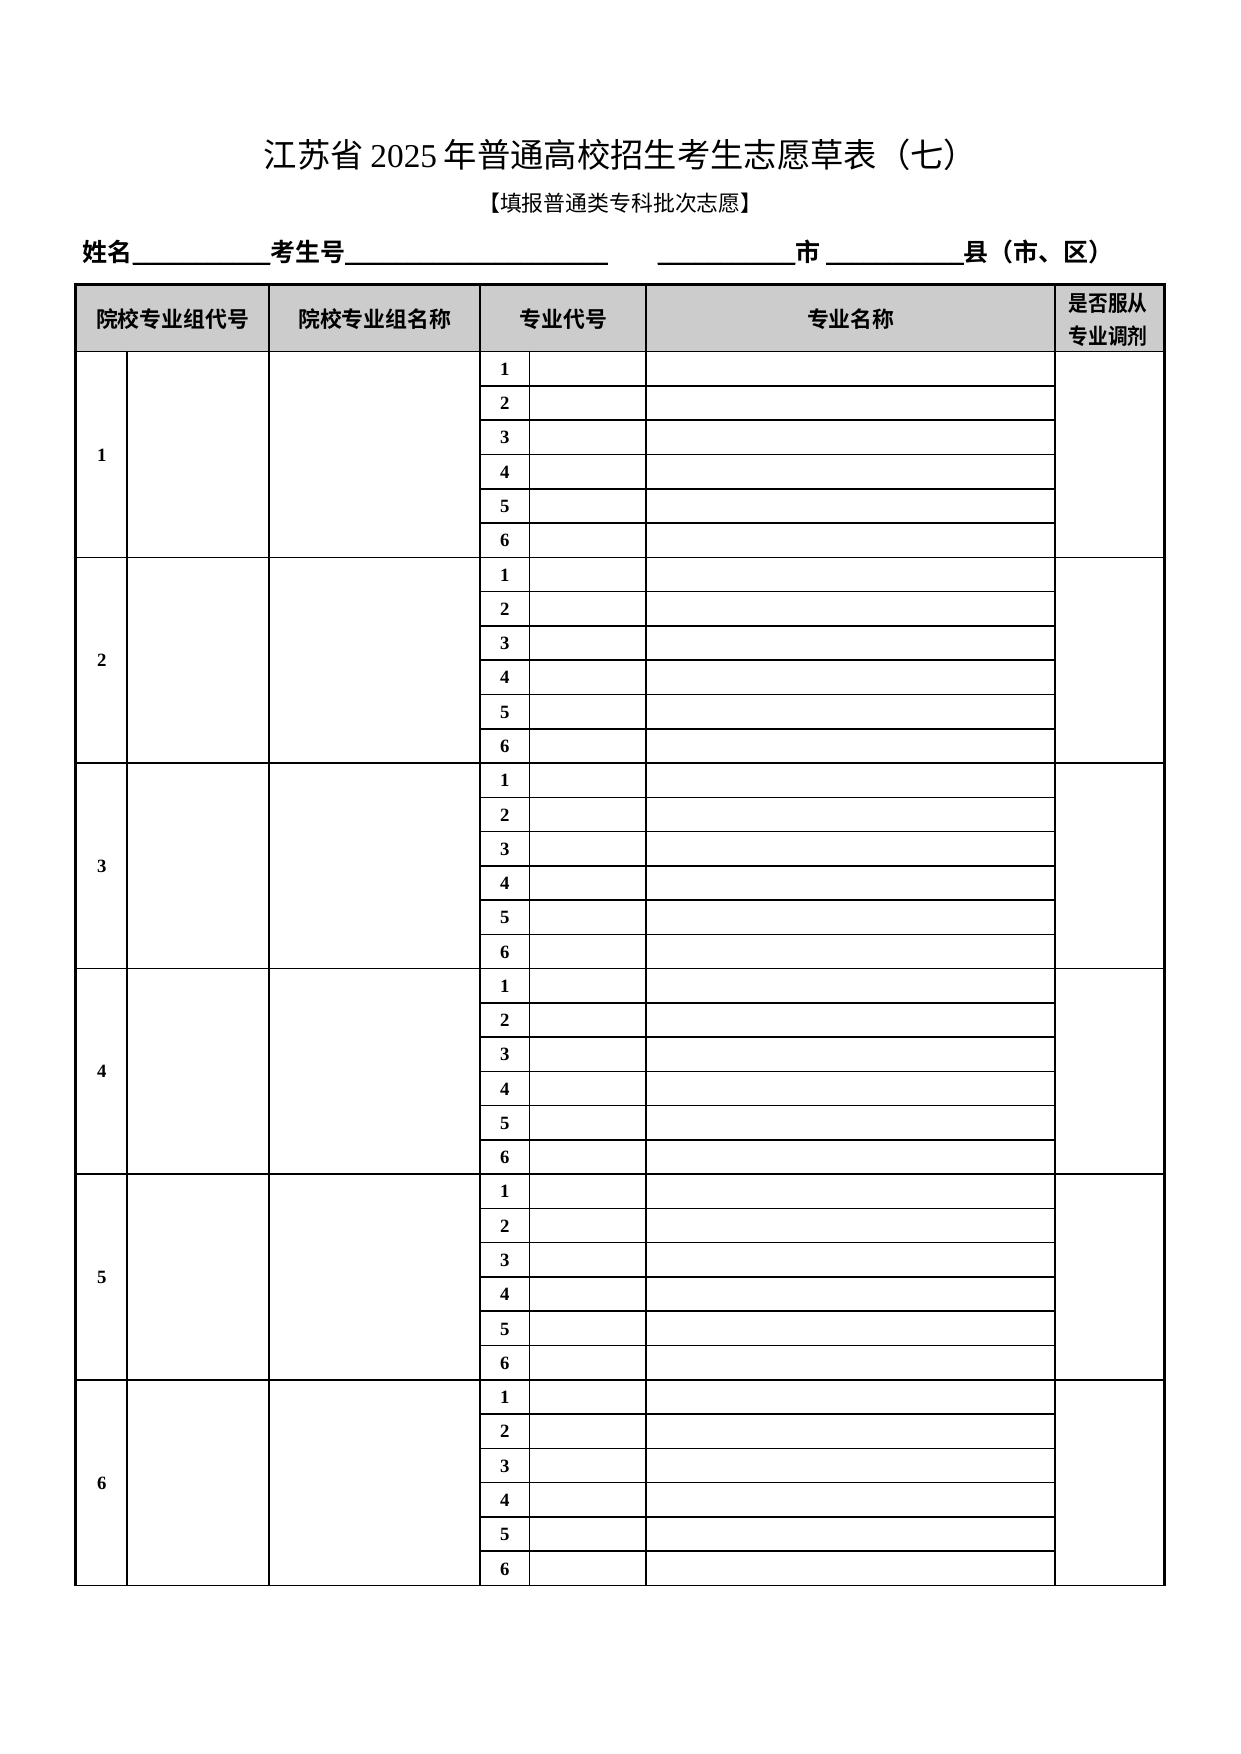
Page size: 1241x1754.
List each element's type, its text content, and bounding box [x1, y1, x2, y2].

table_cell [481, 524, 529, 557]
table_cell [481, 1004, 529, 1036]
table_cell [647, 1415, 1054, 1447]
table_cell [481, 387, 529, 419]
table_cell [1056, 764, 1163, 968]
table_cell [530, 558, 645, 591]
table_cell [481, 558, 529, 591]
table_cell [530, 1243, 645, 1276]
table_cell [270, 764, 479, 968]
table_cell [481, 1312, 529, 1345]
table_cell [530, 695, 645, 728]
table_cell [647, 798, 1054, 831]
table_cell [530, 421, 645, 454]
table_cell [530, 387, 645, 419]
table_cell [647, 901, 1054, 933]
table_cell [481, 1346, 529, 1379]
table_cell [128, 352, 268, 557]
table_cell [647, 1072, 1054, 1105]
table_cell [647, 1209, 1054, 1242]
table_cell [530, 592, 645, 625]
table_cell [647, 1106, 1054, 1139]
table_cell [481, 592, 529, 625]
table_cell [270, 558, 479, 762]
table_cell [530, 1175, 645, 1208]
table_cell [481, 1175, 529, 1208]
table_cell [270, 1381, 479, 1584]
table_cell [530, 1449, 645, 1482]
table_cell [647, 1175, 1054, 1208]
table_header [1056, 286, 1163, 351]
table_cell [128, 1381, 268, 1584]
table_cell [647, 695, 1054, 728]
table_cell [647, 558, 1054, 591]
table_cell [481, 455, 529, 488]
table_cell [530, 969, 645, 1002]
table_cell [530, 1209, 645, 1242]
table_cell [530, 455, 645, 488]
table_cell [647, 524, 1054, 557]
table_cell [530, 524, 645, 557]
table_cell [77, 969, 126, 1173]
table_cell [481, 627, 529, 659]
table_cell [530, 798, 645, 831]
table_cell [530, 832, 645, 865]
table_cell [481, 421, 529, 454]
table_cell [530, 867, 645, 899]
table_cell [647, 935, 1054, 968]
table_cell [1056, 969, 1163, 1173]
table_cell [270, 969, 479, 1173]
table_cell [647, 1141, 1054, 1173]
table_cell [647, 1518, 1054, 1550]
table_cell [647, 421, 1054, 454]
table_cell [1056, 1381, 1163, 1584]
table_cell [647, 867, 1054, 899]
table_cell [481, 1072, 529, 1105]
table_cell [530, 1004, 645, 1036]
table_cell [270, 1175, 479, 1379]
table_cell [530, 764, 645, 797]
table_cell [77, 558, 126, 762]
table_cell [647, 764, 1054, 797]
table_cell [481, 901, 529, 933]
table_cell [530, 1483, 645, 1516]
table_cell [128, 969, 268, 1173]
text 【填报普通类专科批次志愿】 [83, 185, 1157, 218]
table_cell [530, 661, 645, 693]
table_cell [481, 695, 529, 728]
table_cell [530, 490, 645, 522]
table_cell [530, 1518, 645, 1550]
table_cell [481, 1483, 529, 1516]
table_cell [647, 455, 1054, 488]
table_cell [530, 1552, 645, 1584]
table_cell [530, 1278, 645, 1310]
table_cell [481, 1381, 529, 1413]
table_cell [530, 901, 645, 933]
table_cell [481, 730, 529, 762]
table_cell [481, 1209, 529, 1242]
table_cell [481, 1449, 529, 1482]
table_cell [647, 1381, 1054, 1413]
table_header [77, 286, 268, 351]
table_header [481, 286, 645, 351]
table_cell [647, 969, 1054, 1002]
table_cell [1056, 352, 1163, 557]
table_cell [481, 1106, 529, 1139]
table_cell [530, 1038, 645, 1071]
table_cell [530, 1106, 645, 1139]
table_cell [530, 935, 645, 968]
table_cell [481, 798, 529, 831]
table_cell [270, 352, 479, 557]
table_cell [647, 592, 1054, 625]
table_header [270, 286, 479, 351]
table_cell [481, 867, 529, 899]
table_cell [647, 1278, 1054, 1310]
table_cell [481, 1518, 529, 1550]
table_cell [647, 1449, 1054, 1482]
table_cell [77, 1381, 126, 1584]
text 江苏省2025年普通高校招生考生志愿草表（七） [83, 120, 1157, 185]
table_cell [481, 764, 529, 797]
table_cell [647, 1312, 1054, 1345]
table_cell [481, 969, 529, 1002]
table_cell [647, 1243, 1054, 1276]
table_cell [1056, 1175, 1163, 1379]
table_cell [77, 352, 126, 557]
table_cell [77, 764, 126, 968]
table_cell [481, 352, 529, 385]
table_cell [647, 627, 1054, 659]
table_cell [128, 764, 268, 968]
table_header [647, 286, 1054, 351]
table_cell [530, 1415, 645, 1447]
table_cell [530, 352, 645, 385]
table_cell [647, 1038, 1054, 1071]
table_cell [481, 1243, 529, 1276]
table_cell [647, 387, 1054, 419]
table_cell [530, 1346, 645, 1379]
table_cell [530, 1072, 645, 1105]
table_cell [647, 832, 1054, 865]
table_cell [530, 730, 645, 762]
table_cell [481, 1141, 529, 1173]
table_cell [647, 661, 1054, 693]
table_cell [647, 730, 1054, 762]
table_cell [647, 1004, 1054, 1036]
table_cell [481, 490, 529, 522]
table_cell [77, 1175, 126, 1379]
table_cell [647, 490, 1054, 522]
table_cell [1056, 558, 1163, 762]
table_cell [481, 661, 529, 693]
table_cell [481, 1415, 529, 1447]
text 姓名___________考生号_____________________ ___________市 ___________县（市、区） [83, 218, 1176, 283]
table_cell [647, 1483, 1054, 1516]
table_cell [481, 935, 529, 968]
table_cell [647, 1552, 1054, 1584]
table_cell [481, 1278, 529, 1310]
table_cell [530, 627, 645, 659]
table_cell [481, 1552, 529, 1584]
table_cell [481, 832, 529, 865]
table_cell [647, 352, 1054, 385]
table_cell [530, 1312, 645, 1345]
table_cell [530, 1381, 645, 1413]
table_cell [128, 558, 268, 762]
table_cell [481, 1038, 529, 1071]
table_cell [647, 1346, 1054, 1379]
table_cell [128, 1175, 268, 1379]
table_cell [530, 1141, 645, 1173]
